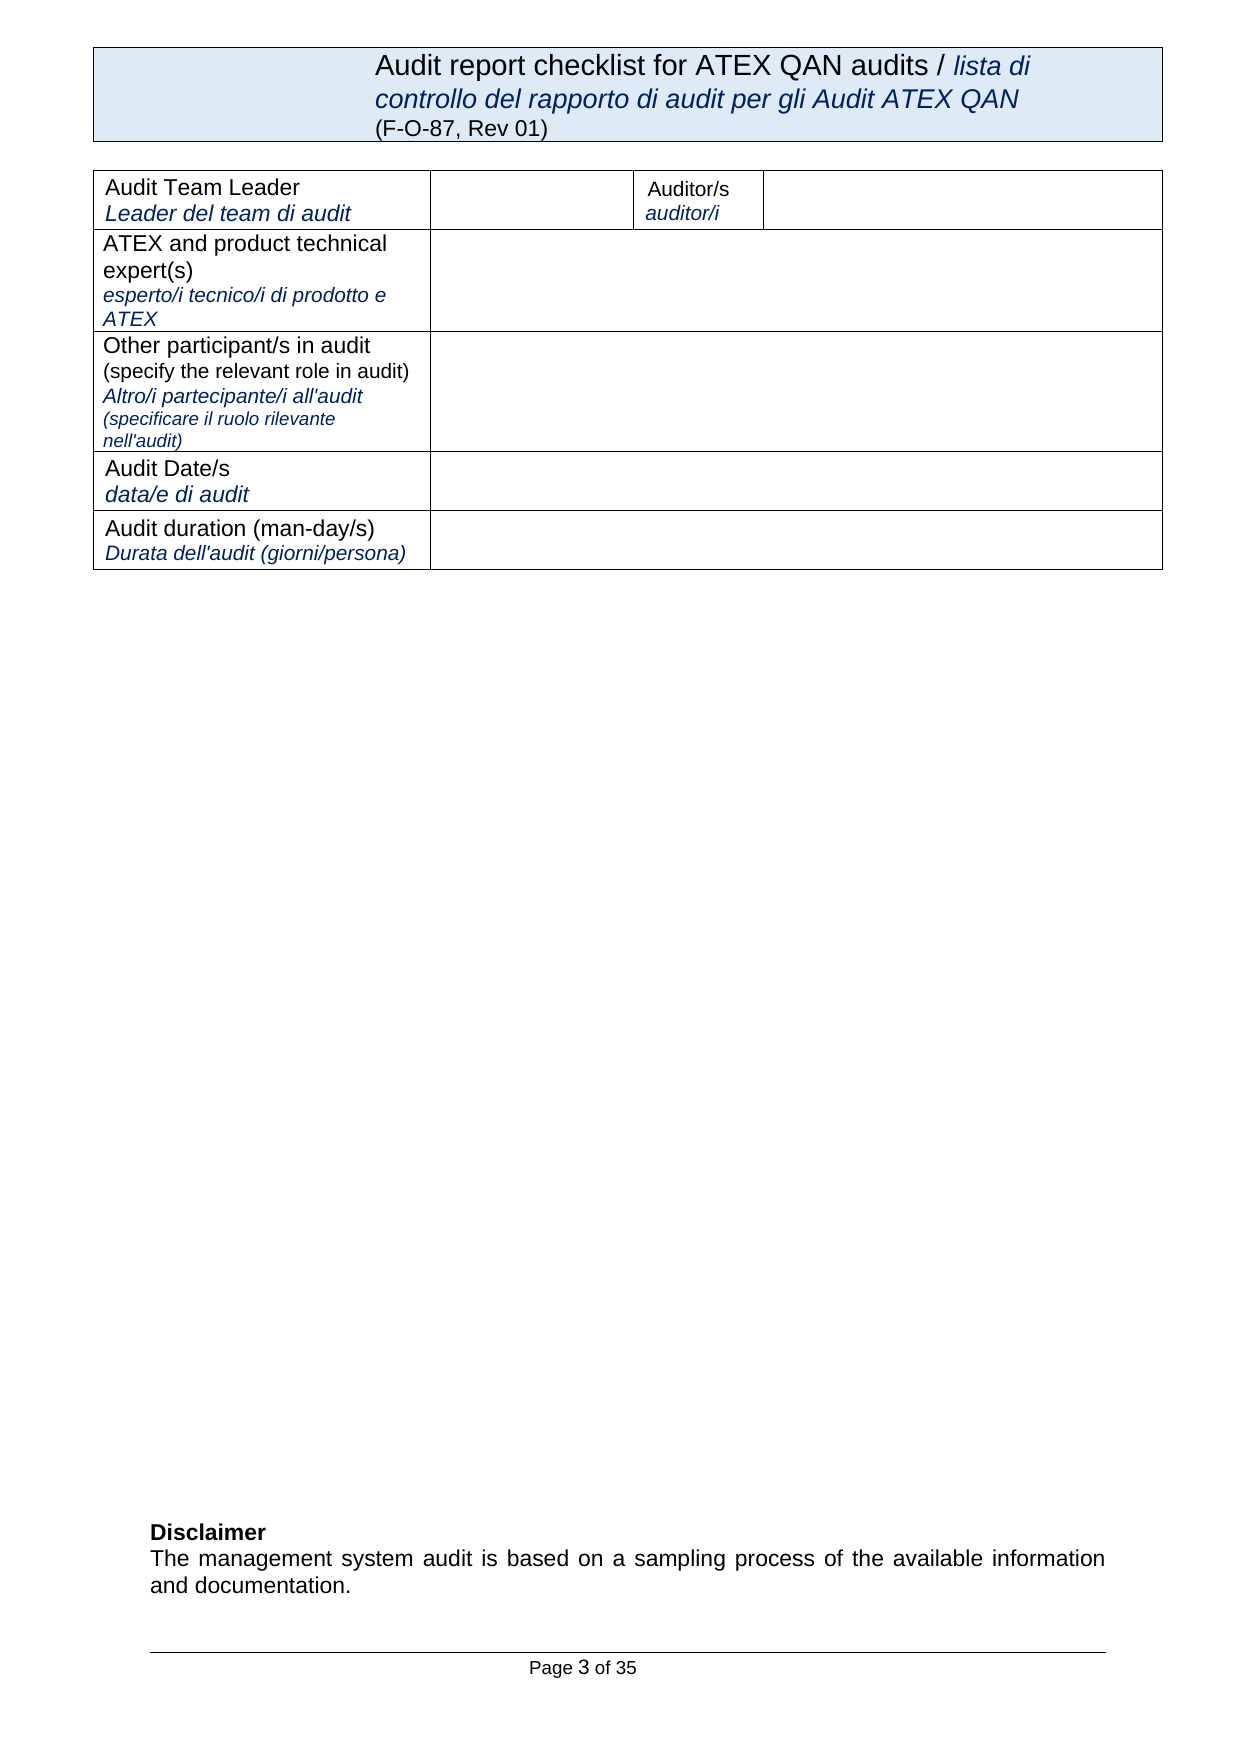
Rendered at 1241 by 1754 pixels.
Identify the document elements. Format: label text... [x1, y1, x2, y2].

table_cell Audit Date/s data/e di audit [94, 452, 430, 510]
table_cell [431, 230, 1162, 331]
text Disclaimer [150, 1519, 1106, 1545]
table_cell ATEX and product technical expert(s) esperto/i tecnico/i di prodotto e ATEX [94, 230, 430, 331]
text The management system audit is based on a sampling process of the available information and documentation. [150, 1545, 1106, 1598]
table_cell Other participant/s in audit (specify the relevant role in audit) Altro/i partecipante/i all'audit (specificare il ruolo rilevante nell'audit) [94, 332, 430, 451]
table_cell Auditor/s auditor/i [634, 171, 763, 229]
table_cell [431, 511, 1162, 569]
table_cell [431, 332, 1162, 451]
table_cell [431, 171, 633, 229]
table_cell [764, 171, 1162, 229]
table_cell Audit duration (man-day/s) Durata dell'audit (giorni/persona) [94, 511, 430, 569]
table_cell Audit Team Leader Leader del team di audit [94, 171, 430, 229]
table_cell [431, 452, 1162, 510]
